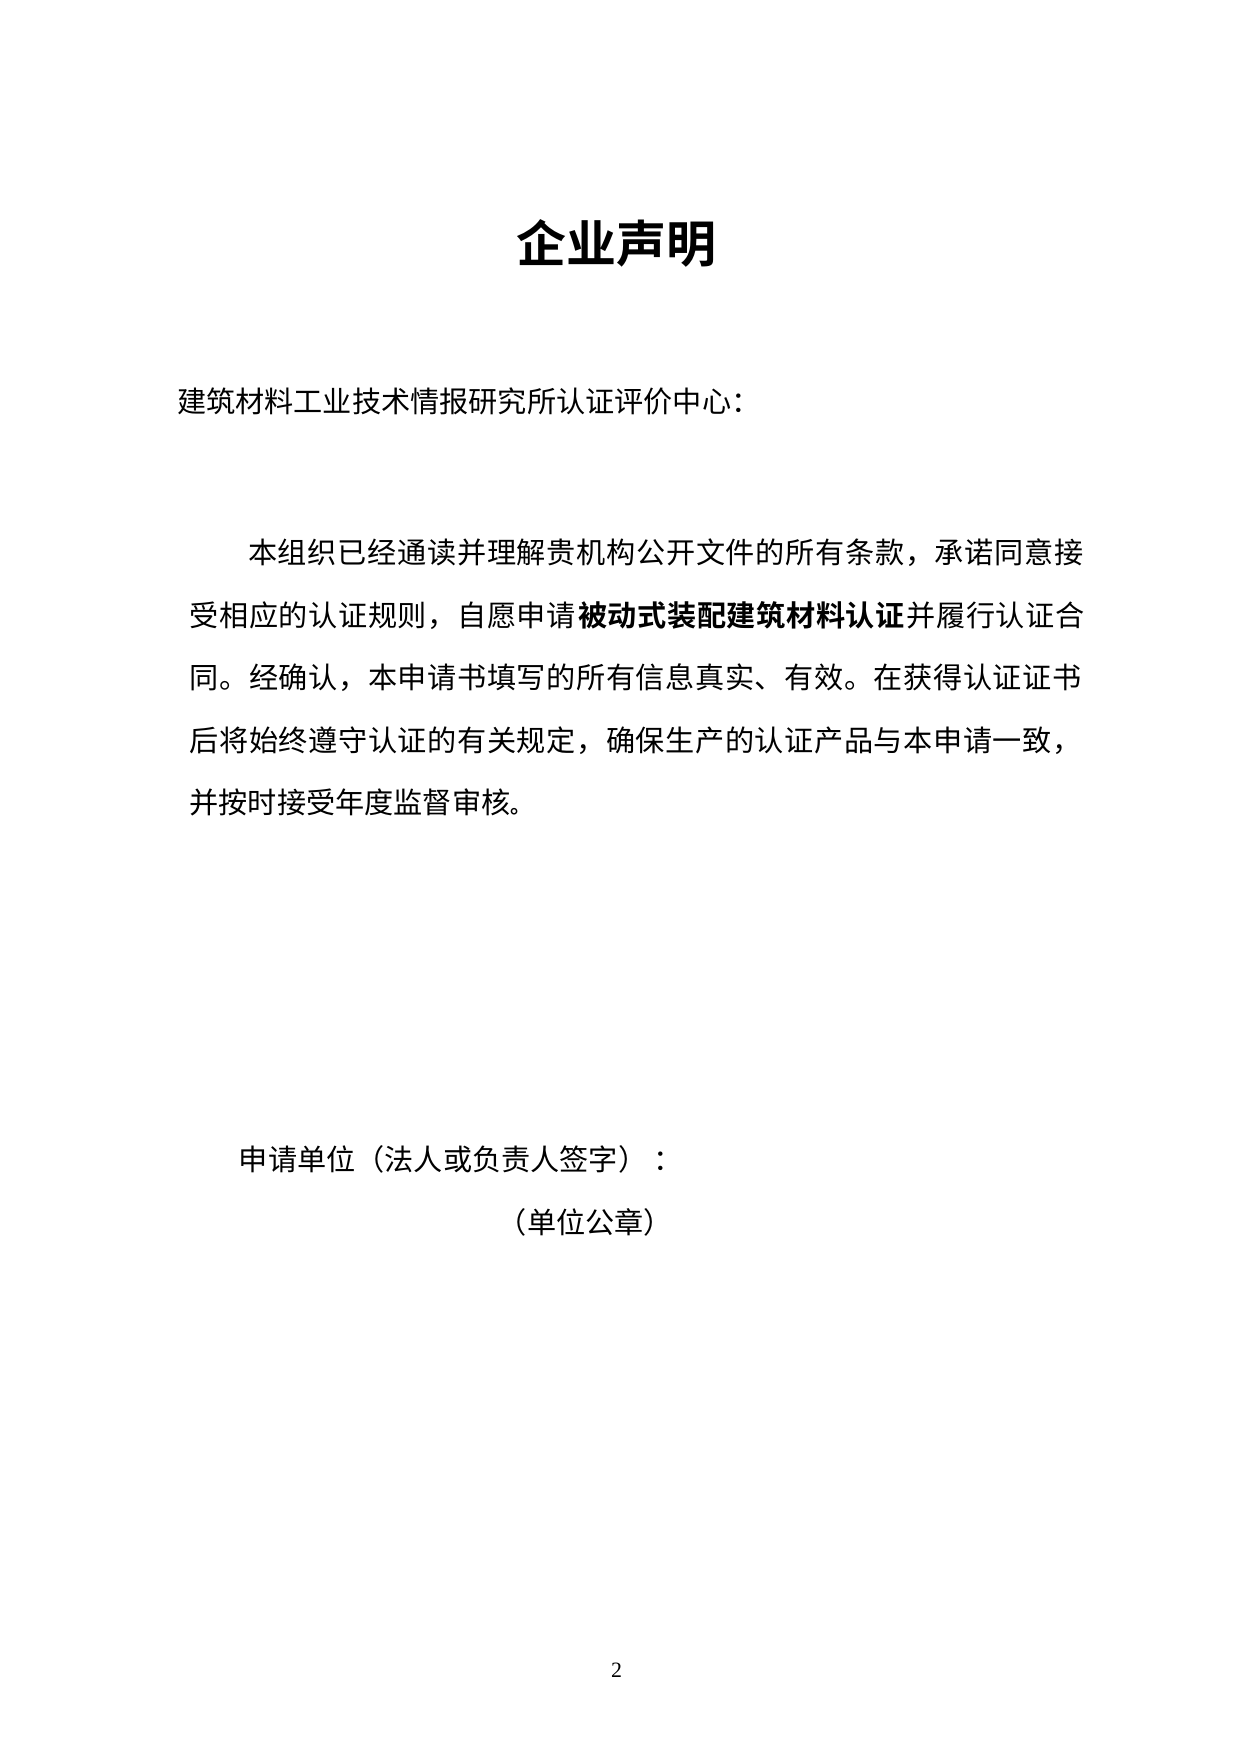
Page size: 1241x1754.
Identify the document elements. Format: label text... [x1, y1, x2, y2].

text （单位公章） [148, 1200, 1064, 1242]
text 企业声明 [148, 204, 1085, 276]
text 申请单位（法人或负责人签字） ： [148, 1136, 1064, 1179]
text 本组织已经通读并理解贵机构公开文件的所有条款，承诺同意接受相应的认证规则，自愿申请被动式装配建筑材料认证并履行认证合同。经确认，本申请书填写的所有信息真实、有效。在获得认证证书后将始终遵守认证的有关规定，确保生产的认证产品与本申请一致，并按时接受年度监督审核。 [189, 514, 1085, 826]
text 建筑材料工业技术情报研究所认证评价中心： [148, 378, 1085, 421]
